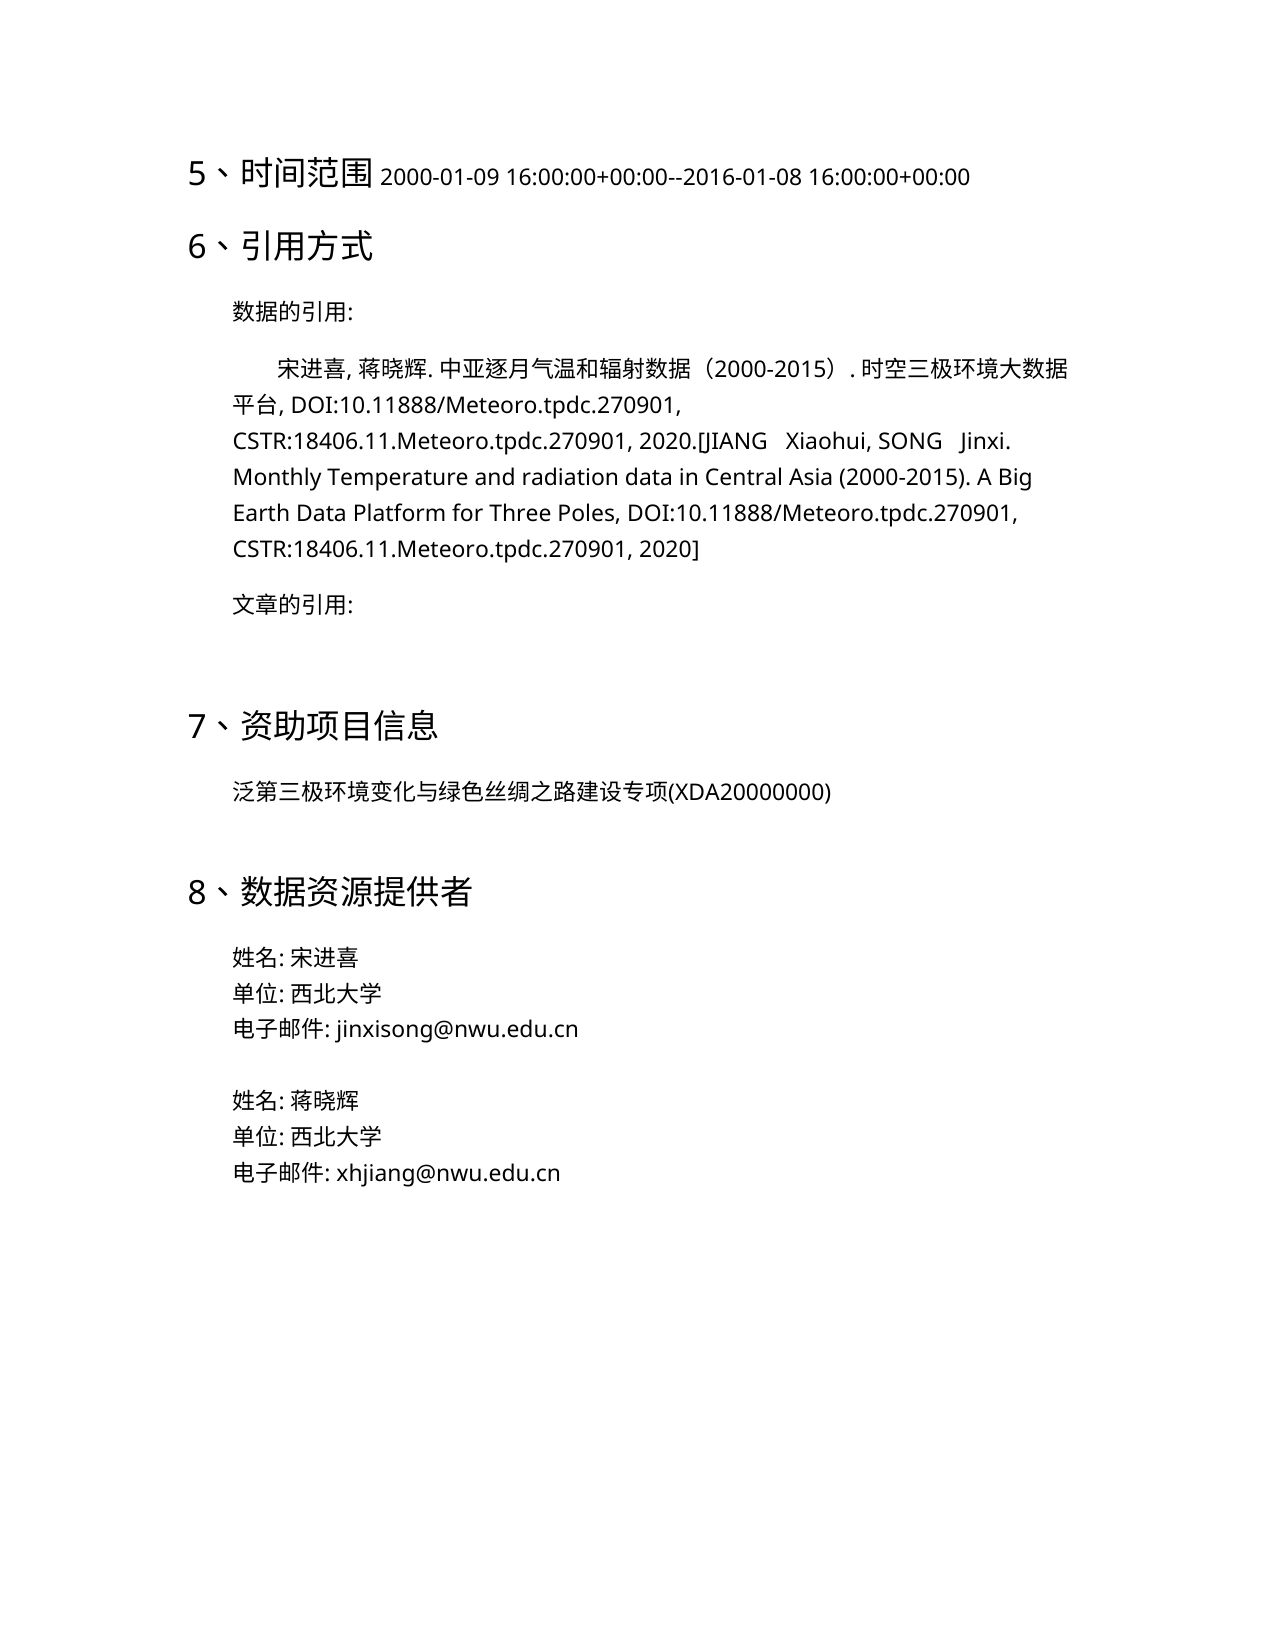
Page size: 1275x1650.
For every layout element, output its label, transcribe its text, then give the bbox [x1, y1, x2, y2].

text 文章的引用: [232, 589, 1087, 621]
text 6、引用方式 [187, 223, 1087, 268]
text 7、资助项目信息 [187, 703, 1087, 748]
text 5、时间范围2000-01-09 16:00:00+00:00--2016-01-08 16:00:00+00:00 [187, 150, 1087, 195]
text 姓名: 宋进喜 单位: 西北大学 电子邮件: jinxisong@nwu.edu.cn 姓名: 蒋晓辉 单位: 西北大学 电子邮件: xhjiang@nwu.edu.cn [232, 942, 1087, 1260]
text 8、数据资源提供者 [187, 868, 1087, 914]
text 数据的引用: [232, 296, 1087, 327]
text 宋进喜, 蒋晓辉. 中亚逐月气温和辐射数据（2000-2015）. 时空三极环境大数据平台, DOI:10.11888/Meteoro.tpdc.270901, CSTR:18406.11.Meteoro.tpdc.270901, 2020.[JIANG Xiaohui, SONG Jinxi. Monthly Temperature and radiation data in Central Asia (2000-2015). A Big Earth Data Platform for Three Poles, DOI:10.11888/Meteoro.tpdc.270901, CSTR:18406.11.Meteoro.tpdc.270901, 2020] [232, 353, 1087, 564]
text 泛第三极环境变化与绿色丝绸之路建设专项(XDA20000000) [232, 776, 1087, 843]
